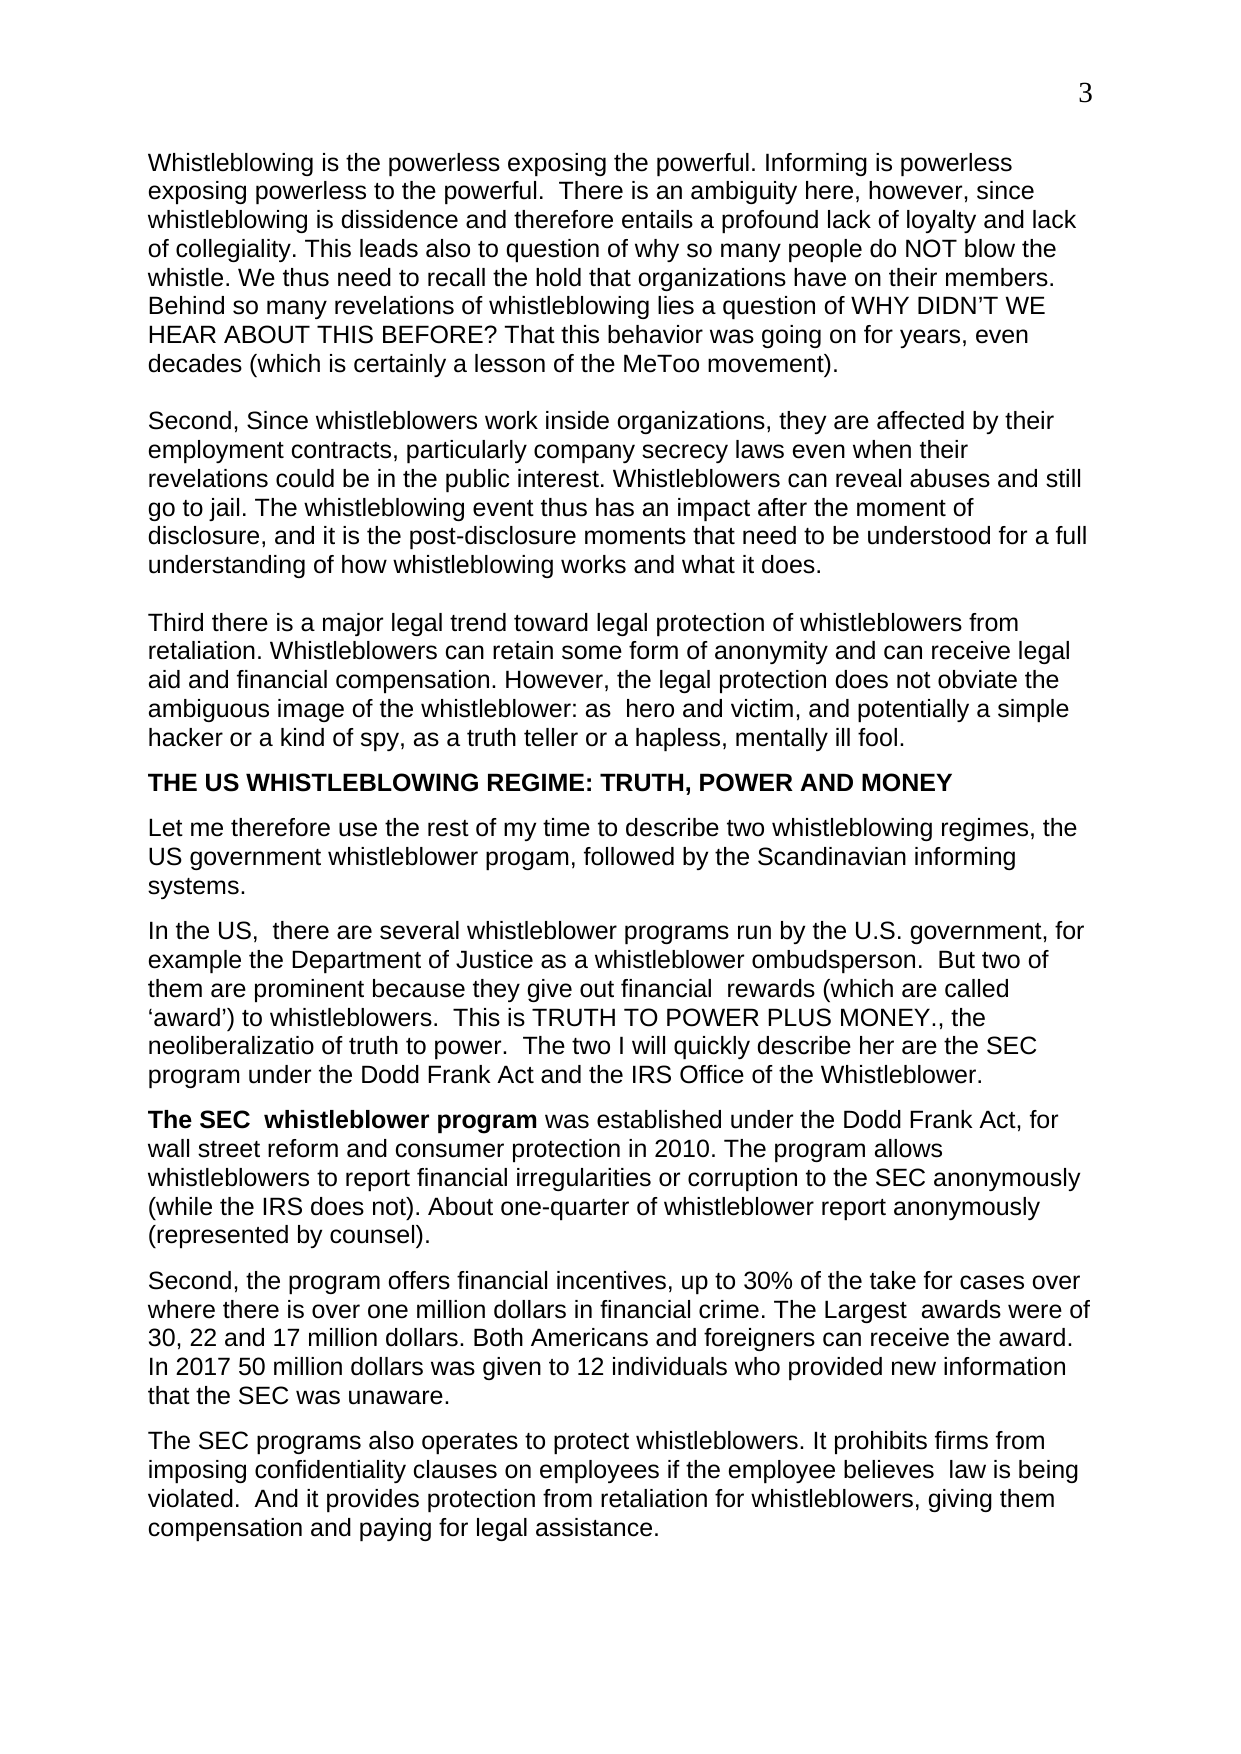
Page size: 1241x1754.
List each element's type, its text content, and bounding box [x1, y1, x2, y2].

list Third there is a major legal trend toward legal protection of whistleblowers from retaliation. Whistleblowers can retain some form of anonymity and can receive legal aid and financial compensation. However, the legal protection does not obviate the ambiguous image of the whistleblower: as hero and victim, and potentially a simple hacker or a kind of spy, as a truth teller or a hapless, mentally ill fool. [148, 608, 1093, 751]
text The SEC whistleblower program was established under the Dodd Frank Act, for wall street reform and consumer protection in 2010. The program allows whistleblowers to report financial irregularities or corruption to the SEC anonymously (while the IRS does not). About one-quarter of whistleblower report anonymously (represented by counsel). [148, 1106, 1093, 1249]
text THE US WHISTLEBLOWING REGIME: TRUTH, POWER AND MONEY [148, 768, 1093, 797]
list Whistleblowing is the powerless exposing the powerful. Informing is powerless exposing powerless to the powerful. There is an ambiguity here, however, since whistleblowing is dissidence and therefore entails a profound lack of loyalty and lack of collegiality. This leads also to question of why so many people do NOT blow the whistle. We thus need to recall the hold that organizations have on their members. Behind so many revelations of whistleblowing lies a question of WHY DIDN’T WE HEAR ABOUT THIS BEFORE? That this behavior was going on for years, even decades (which is certainly a lesson of the MeToo movement). [148, 148, 1093, 378]
text Second, the program offers financial incentives, up to 30% of the take for cases over where there is over one million dollars in financial crime. The Largest awards were of 30, 22 and 17 million dollars. Both Americans and foreigners can receive the award. In 2017 50 million dollars was given to 12 individuals who provided new information that the SEC was unaware. [148, 1266, 1093, 1410]
text The SEC programs also operates to protect whistleblowers. It prohibits firms from imposing confidentiality clauses on employees if the employee believes law is being violated. And it provides protection from retaliation for whistleblowers, giving them compensation and paying for legal assistance. [148, 1426, 1093, 1541]
text Let me therefore use the rest of my time to describe two whistleblowing regimes, the US government whistleblower progam, followed by the Scandinavian informing systems. [148, 813, 1093, 900]
text In the US, there are several whistleblower programs run by the U.S. government, for example the Department of Justice as a whistleblower ombudsperson. But two of them are prominent because they give out financial rewards (which are called ‘award’) to whistleblowers. This is TRUTH TO POWER PLUS MONEY., the neoliberalizatio of truth to power. The two I will quickly describe her are the SEC program under the Dodd Frank Act and the IRS Office of the Whistleblower. [148, 916, 1093, 1089]
list Second, Since whistleblowers work inside organizations, they are affected by their employment contracts, particularly company secrecy laws even when their revelations could be in the public interest. Whistleblowers can reveal abuses and still go to jail. The whistleblowing event thus has an impact after the moment of disclosure, and it is the post-disclosure moments that need to be understood for a full understanding of how whistleblowing works and what it does. [148, 406, 1093, 579]
